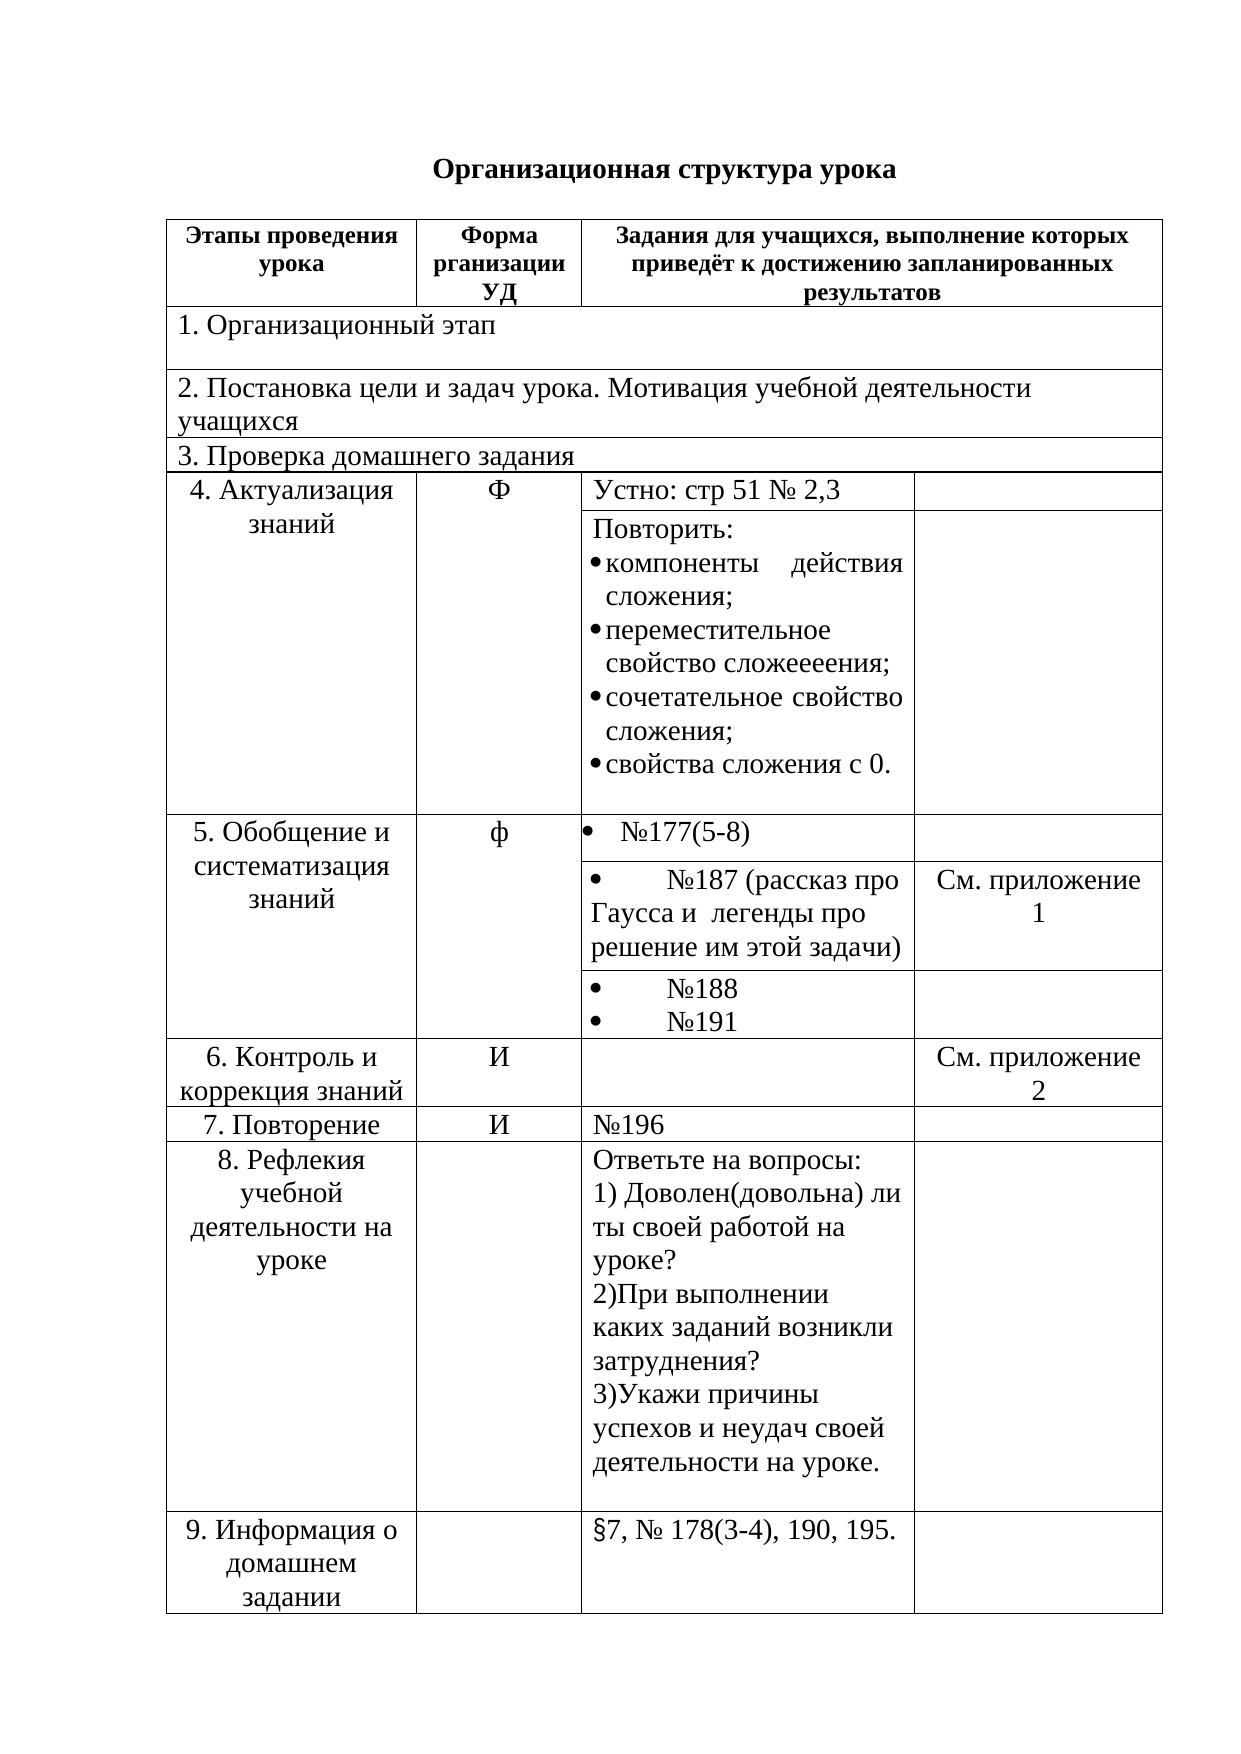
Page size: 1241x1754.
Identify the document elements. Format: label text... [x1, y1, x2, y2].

table_cell §7, № 178(3-4), 190, 195. [582, 1512, 914, 1612]
table_cell Ответьте на вопросы: 1) Доволен(довольна) ли ты своей работой на уроке? 2)При выполнении каких заданий возникли затруднения? 3)Укажи причины успехов и неудач своей деятельности на уроке. [582, 1142, 914, 1511]
table_cell Ф [417, 473, 581, 813]
table_cell См. приложение 2 [915, 1039, 1162, 1106]
table_cell [915, 511, 1162, 813]
table_cell 3. Проверка домашнего задания [167, 438, 1162, 471]
table_cell 1. Организационный этап [167, 307, 1162, 369]
table_cell [915, 815, 1162, 861]
table_cell 7. Повторение [167, 1107, 416, 1141]
table_header Этапы проведения урока [167, 220, 416, 306]
table_cell 6. Контроль и коррекция знаний [167, 1039, 416, 1106]
table_cell Устно: стр 51 № 2,3 [582, 473, 914, 510]
table_cell 9. Информация о домашнем задании [167, 1512, 416, 1612]
table_cell 8. Рефлекия учебной деятельности на уроке [167, 1142, 416, 1511]
table_cell [417, 1512, 581, 1612]
table_cell Повторить: компоненты действия сложения; переместительное свойство сложеееения; сочетательное свойство сложения; свойства сложения с 0. [582, 511, 914, 813]
table_cell [915, 971, 1162, 1038]
table_cell [582, 1039, 914, 1106]
table_cell 2. Постановка цели и задач урока. Мотивация учебной деятельности учащихся [167, 370, 1162, 437]
table_cell [915, 1107, 1162, 1141]
table_header Задания для учащихся, выполнение которых приведёт к достижению запланированных результатов [582, 220, 1162, 306]
table_header Форма рганизации УД [417, 220, 581, 306]
table_cell 4. Актуализация знаний [167, 473, 416, 813]
table_cell №177(5-8) [582, 815, 914, 861]
table_cell И [417, 1107, 581, 1141]
table_cell [417, 1142, 581, 1511]
table_cell 5. Обобщение и систематизация знаний [167, 815, 416, 1038]
text Организационная структура урока [177, 152, 1152, 185]
table_cell №188 №191 [582, 971, 914, 1038]
table_cell ф [417, 815, 581, 1038]
table_cell [915, 1512, 1162, 1612]
table_cell И [417, 1039, 581, 1106]
table_cell [915, 473, 1162, 510]
table_cell [915, 1142, 1162, 1511]
table_cell №196 [582, 1107, 914, 1141]
table_cell См. приложение 1 [915, 862, 1162, 970]
table_cell №187 (рассказ про Гаусса и легенды про решение им этой задачи) [582, 862, 914, 970]
